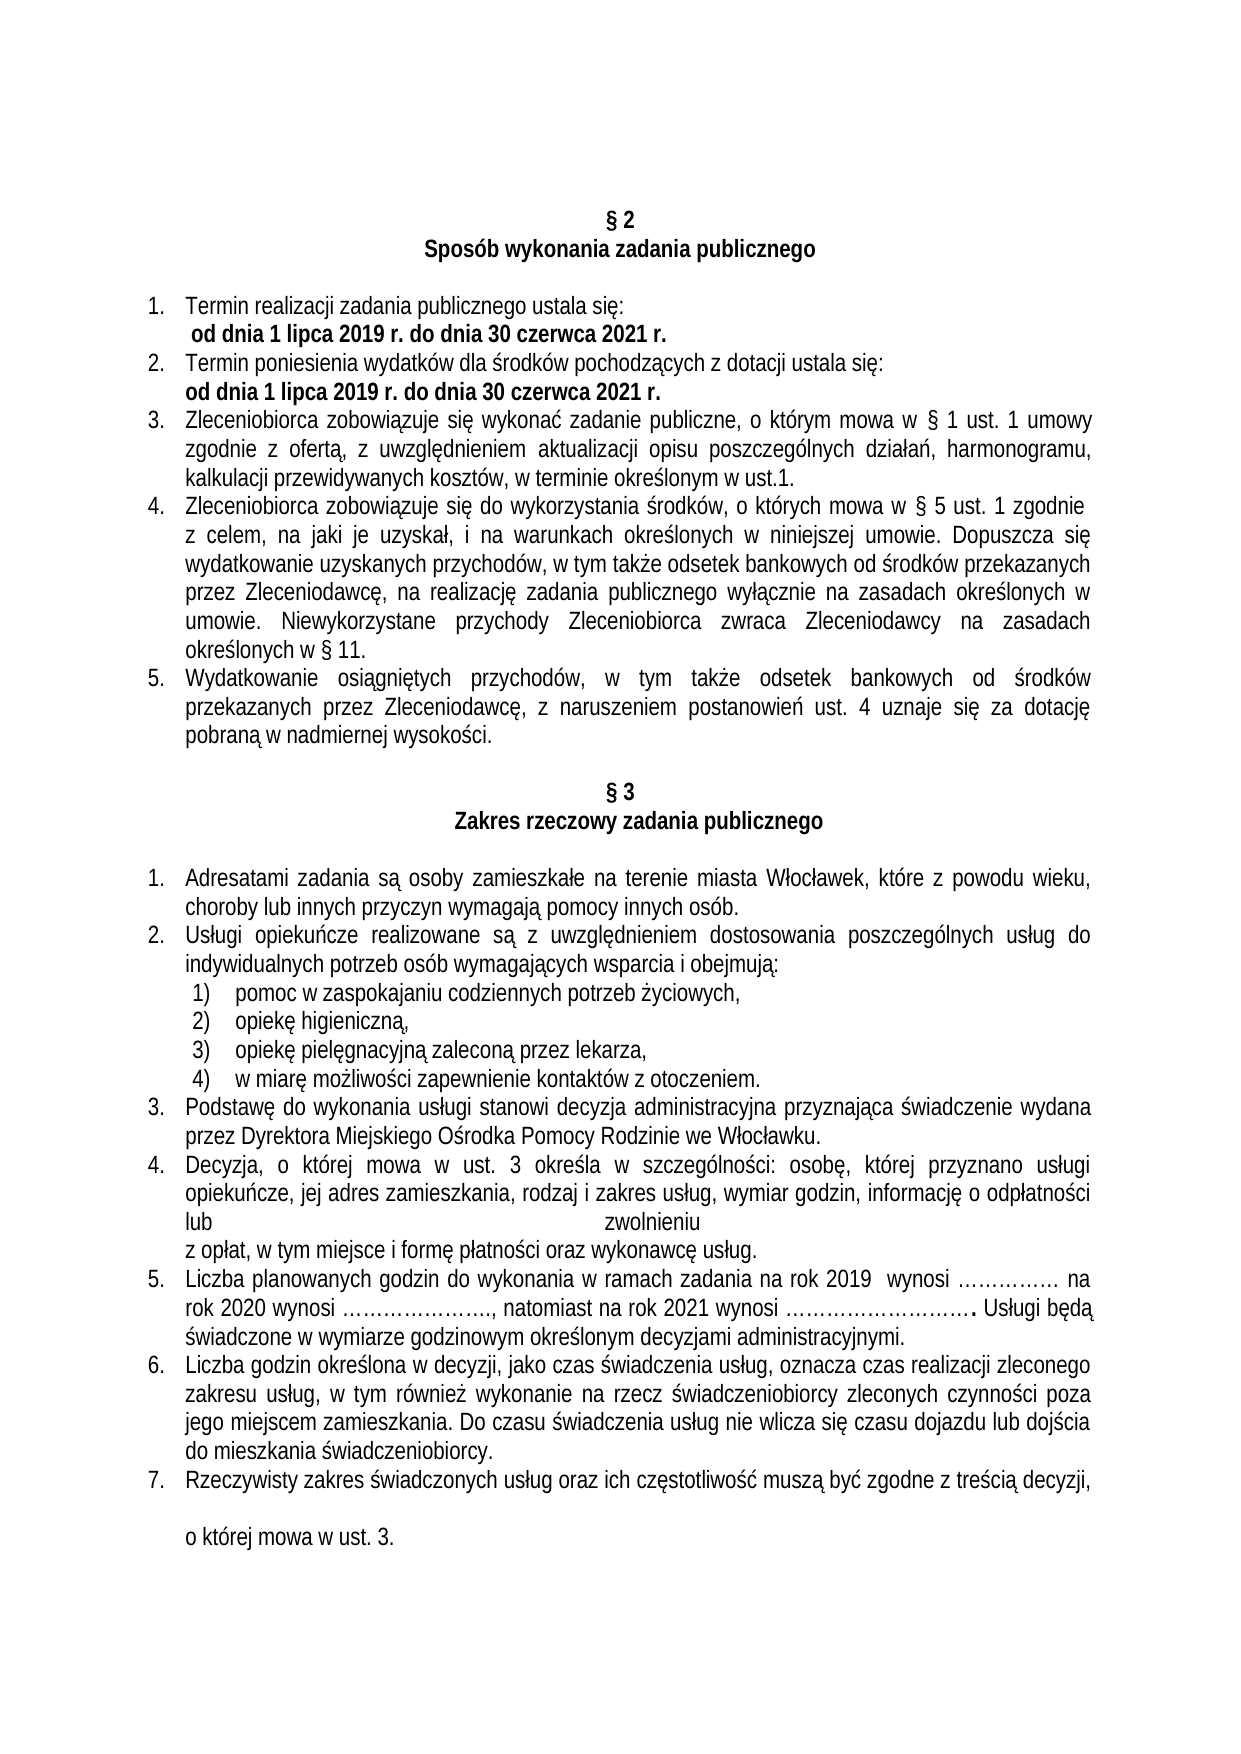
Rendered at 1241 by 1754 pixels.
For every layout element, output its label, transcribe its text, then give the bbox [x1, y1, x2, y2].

text od dnia 1 lipca 2019 r. do dnia 30 czerwca 2021 r. [185, 377, 1093, 405]
text § 2 [148, 205, 1093, 233]
list Termin poniesienia wydatków dla środków pochodzących z dotacji ustala się: [148, 348, 1093, 377]
text Sposób wykonania zadania publicznego [148, 233, 1093, 262]
text Zakres rzeczowy zadania publicznego [185, 806, 1093, 834]
list Zleceniobiorca zobowiązuje się do wykorzystania środków, o których mowa w § 5 ust. 1 zgodnie z celem, na jaki je uzyskał, i na warunkach określonych w niniejszej umowie. Dopuszcza się wydatkowanie uzyskanych przychodów, w tym także odsetek bankowych od środków przekazanych przez Zleceniodawcę, na realizację zadania publicznego wyłącznie na zasadach określonych w umowie. Niewykorzystane przychody Zleceniobiorca zwraca Zleceniodawcy na zasadach określonych w § 11. [148, 491, 1093, 663]
list opiekę higieniczną, [192, 1006, 1093, 1035]
list pomoc w zaspokajaniu codziennych potrzeb życiowych, [192, 978, 1093, 1006]
list Rzeczywisty zakres świadczonych usług oraz ich częstotliwość muszą być zgodne z treścią decyzji, o której mowa w ust. 3. [148, 1465, 1093, 1551]
list w miarę możliwości zapewnienie kontaktów z otoczeniem. [192, 1064, 1093, 1092]
list Liczba godzin określona w decyzji, jako czas świadczenia usług, oznacza czas realizacji zleconego zakresu usług, w tym również wykonanie na rzecz świadczeniobiorcy zleconych czynności poza jego miejscem zamieszkania. Do czasu świadczenia usług nie wlicza się czasu dojazdu lub dojścia do mieszkania świadczeniobiorcy. [148, 1350, 1093, 1465]
text od dnia 1 lipca 2019 r. do dnia 30 czerwca 2021 r. [185, 319, 1093, 348]
list Zleceniobiorca zobowiązuje się wykonać zadanie publiczne, o którym mowa w § 1 ust. 1 umowy zgodnie z ofertą, z uwzględnieniem aktualizacji opisu poszczególnych działań, harmonogramu, kalkulacji przewidywanych kosztów, w terminie określonym w ust.1. [148, 405, 1093, 491]
list Podstawę do wykonania usługi stanowi decyzja administracyjna przyznająca świadczenie wydana przez Dyrektora Miejskiego Ośrodka Pomocy Rodzinie we Włocławku. [148, 1092, 1093, 1149]
text § 3 [148, 777, 1093, 806]
list Liczba planowanych godzin do wykonania w ramach zadania na rok 2019 wynosi …………… na rok 2020 wynosi …………………., natomiast na rok 2021 wynosi ………………………. Usługi będą świadczone w wymiarze godzinowym określonym decyzjami administracyjnymi. [148, 1264, 1093, 1350]
list Adresatami zadania są osoby zamieszkałe na terenie miasta Włocławek, które z powodu wieku, choroby lub innych przyczyn wymagają pomocy innych osób. [148, 863, 1093, 920]
list opiekę pielęgnacyjną zaleconą przez lekarza, [192, 1035, 1093, 1064]
list Decyzja, o której mowa w ust. 3 określa w szczególności: osobę, której przyznano usługi opiekuńcze, jej adres zamieszkania, rodzaj i zakres usług, wymiar godzin, informację o odpłatności lub zwolnieniu z opłat, w tym miejsce i formę płatności oraz wykonawcę usług. [148, 1149, 1093, 1264]
list Wydatkowanie osiągniętych przychodów, w tym także odsetek bankowych od środków przekazanych przez Zleceniodawcę, z naruszeniem postanowień ust. 4 uznaje się za dotację pobraną w nadmiernej wysokości. [148, 663, 1093, 749]
list Termin realizacji zadania publicznego ustala się: [148, 291, 1093, 319]
list Usługi opiekuńcze realizowane są z uwzględnieniem dostosowania poszczególnych usług do indywidualnych potrzeb osób wymagających wsparcia i obejmują: [148, 920, 1093, 978]
